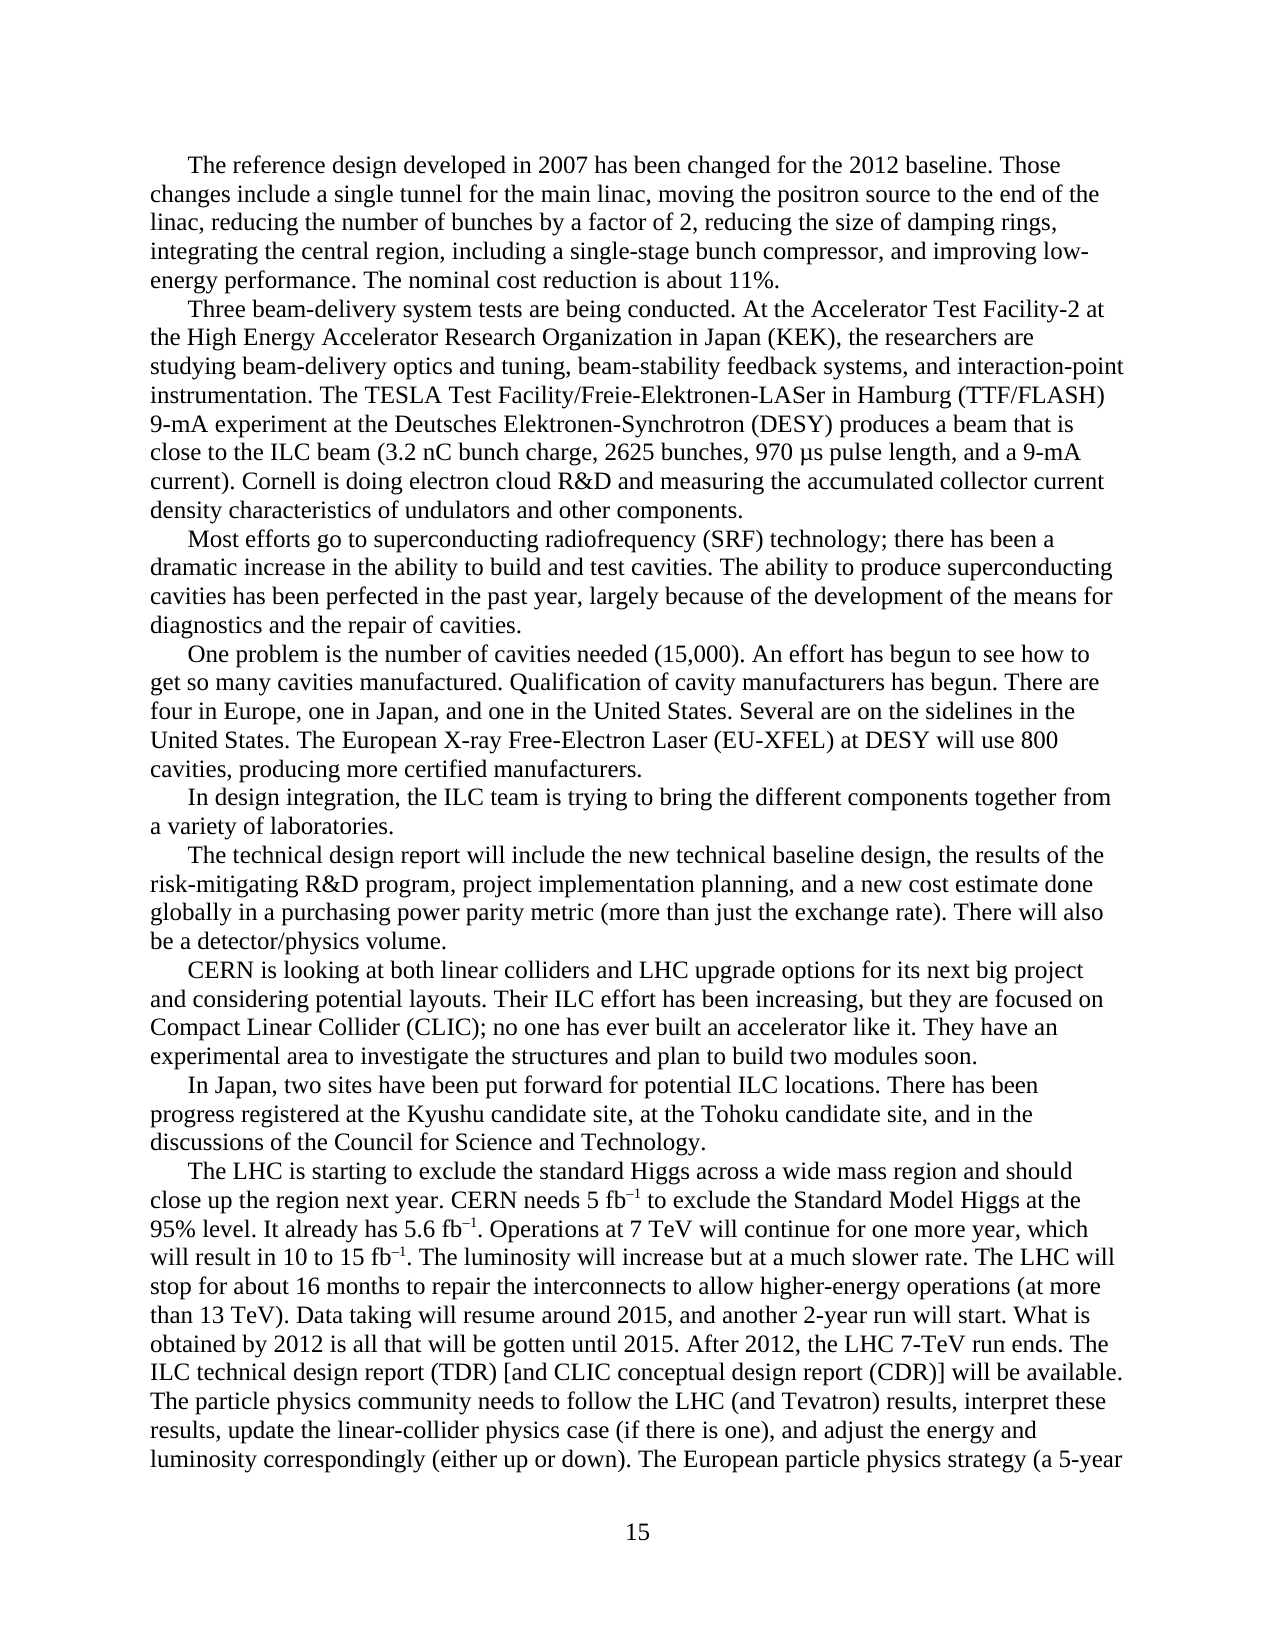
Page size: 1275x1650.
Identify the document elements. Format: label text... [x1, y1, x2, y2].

text Most efforts go to superconducting radiofrequency (SRF) technology; there has been a dramatic increase in the ability to build and test cavities. The ability to produce superconducting cavities has been perfected in the past year, largely because of the development of the means for diagnostics and the repair of cavities. [150, 524, 1125, 639]
text The technical design report will include the new technical baseline design, the results of the risk-mitigating R&D program, project implementation planning, and a new cost estimate done globally in a purchasing power parity metric (more than just the exchange rate). There will also be a detector/physics volume. [150, 840, 1125, 955]
text One problem is the number of cavities needed (15,000). An effort has begun to see how to get so many cavities manufactured. Qualification of cavity manufacturers has begun. There are four in Europe, one in Japan, and one in the United States. Several are on the sidelines in the United States. The European X-ray Free-Electron Laser (EU-XFEL) at DESY will use 800 cavities, producing more certified manufacturers. [150, 639, 1125, 782]
text In design integration, the ILC team is trying to bring the different components together from a variety of laboratories. [150, 782, 1125, 840]
text Three beam-delivery system tests are being conducted. At the Accelerator Test Facility-2 at the High Energy Accelerator Research Organization in Japan (KEK), the researchers are studying beam-delivery optics and tuning, beam-stability feedback systems, and interaction-point instrumentation. The TESLA Test Facility/Freie-Elektronen-LASer in Hamburg (TTF/FLASH) 9-mA experiment at the Deutsches Elektronen-Synchrotron (DESY) produces a beam that is close to the ILC beam (3.2 nC bunch charge, 2625 bunches, 970 µs pulse length, and a 9-mA current). Cornell is doing electron cloud R&D and measuring the accumulated collector current density characteristics of undulators and other components. [150, 294, 1125, 524]
text In Japan, two sites have been put forward for potential ILC locations. There has been progress registered at the Kyushu candidate site, at the Tohoku candidate site, and in the discussions of the Council for Science and Technology. [150, 1070, 1125, 1156]
text CERN is looking at both linear colliders and LHC upgrade options for its next big project and considering potential layouts. Their ILC effort has been increasing, but they are focused on Compact Linear Collider (CLIC); no one has ever built an accelerator like it. They have an experimental area to investigate the structures and plan to build two modules soon. [150, 955, 1125, 1070]
text The reference design developed in 2007 has been changed for the 2012 baseline. Those changes include a single tunnel for the main linac, moving the positron source to the end of the linac, reducing the number of bunches by a factor of 2, reducing the size of damping rings, integrating the central region, including a single-stage bunch compressor, and improving low-energy performance. The nominal cost reduction is about 11%. [150, 150, 1125, 294]
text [150, 1156, 1125, 1472]
